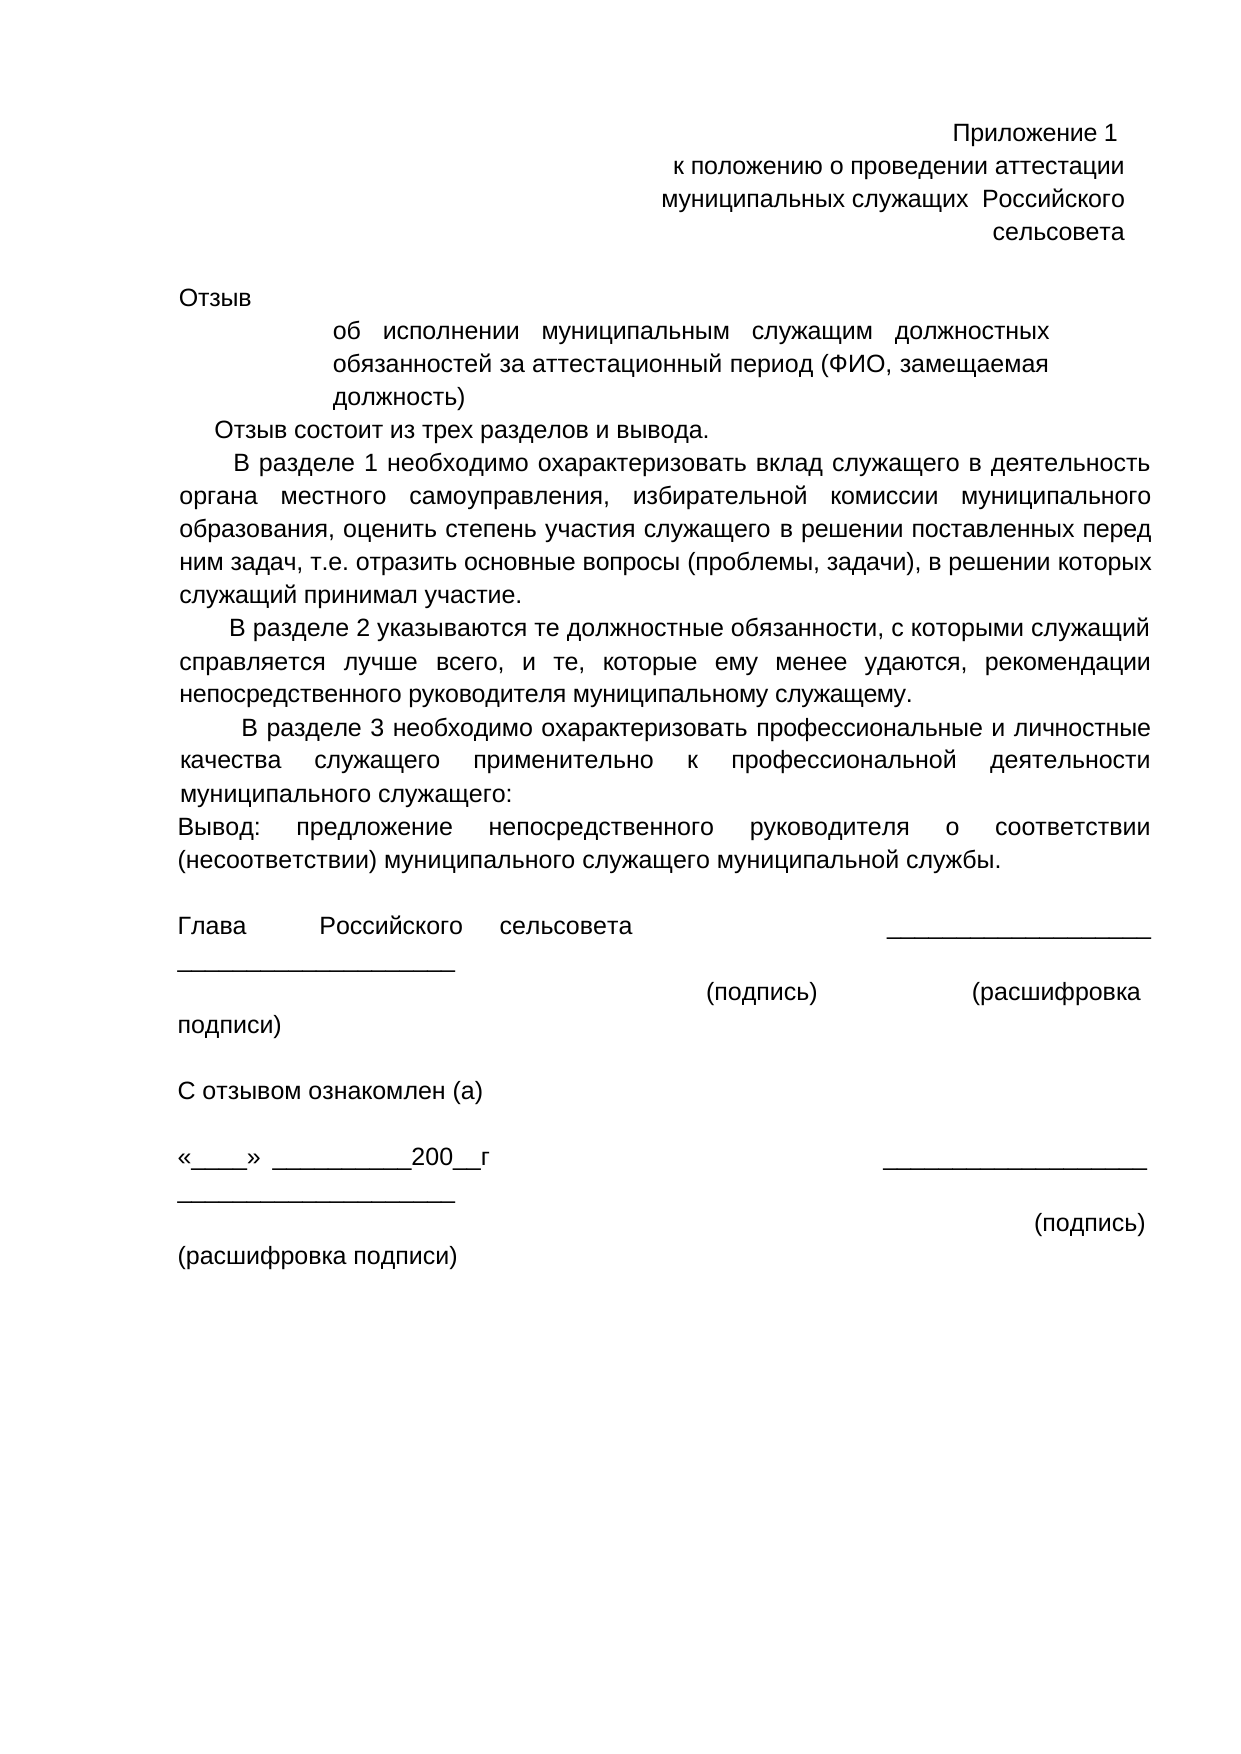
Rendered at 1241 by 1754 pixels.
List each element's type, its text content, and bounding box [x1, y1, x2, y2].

text Отзыв состоит из трех разделов и вывода. [214, 415, 1152, 444]
text Приложение 1 [177, 118, 1152, 147]
text (подпись) (расшифровка подписи) [177, 977, 1152, 1038]
text Глава Российского сельсовета ___________________ ____________________ [177, 911, 1152, 972]
text В разделе 2 указываются те должностные обязанности, с которыми служащий справляется лучше всего, и те, которые ему менее удаются, рекомендации непосредственного руководителя муниципальному служащему. [179, 613, 1152, 708]
text С отзывом ознакомлен (а) [177, 1076, 1152, 1104]
text к положению о проведении аттестации муниципальных служащих Российского сельсовета [627, 151, 1124, 246]
text об исполнении муниципальным служащим должностных обязанностей за аттестационный период (ФИО, замещаемая должность) [333, 316, 1049, 411]
text В разделе 3 необходимо охарактеризовать профессиональные и личностные качества служащего применительно к профессиональной деятельности муниципального служащего: [180, 712, 1151, 807]
text (подпись) (расшифровка подписи) [177, 1208, 1152, 1269]
text Отзыв [179, 283, 1152, 312]
text Вывод: предложение непосредственного руководителя о соответствии (несоответствии) муниципального служащего муниципальной службы. [177, 812, 1152, 873]
text «____» __________200__г ___________________ ____________________ [177, 1142, 1152, 1203]
text В разделе 1 необходимо охарактеризовать вклад служащего в деятельность органа местного самоуправления, избирательной комиссии муниципального образования, оценить степень участия служащего в решении поставленных перед ним задач, т.е. отразить основные вопросы (проблемы, задачи), в решении которых служащий принимал участие. [179, 448, 1152, 609]
